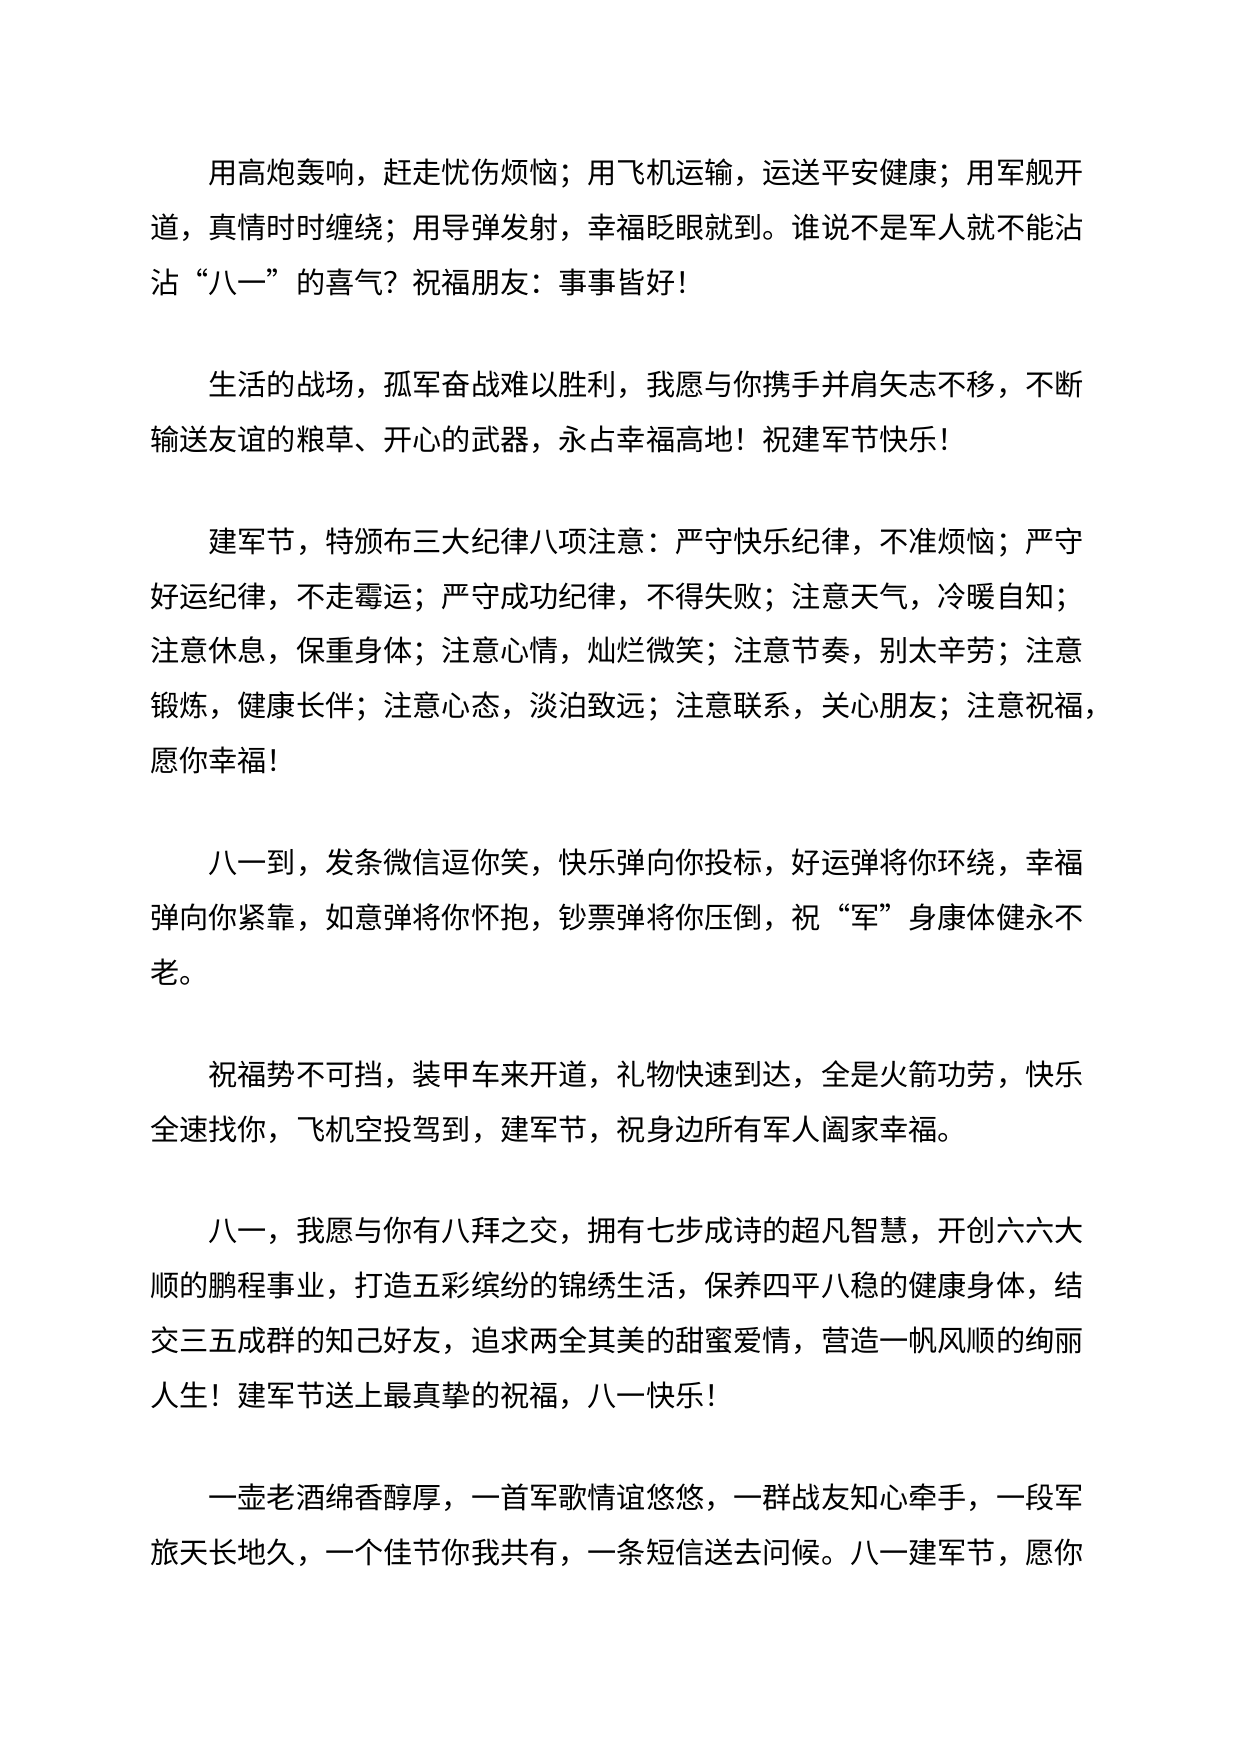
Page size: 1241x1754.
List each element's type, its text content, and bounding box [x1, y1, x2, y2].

text 祝福势不可挡，装甲车来开道，礼物快速到达，全是火箭功劳，快乐全速找你，飞机空投驾到，建军节，祝身边所有军人阖家幸福。 [150, 1051, 1090, 1148]
text 用高炮轰响，赶走忧伤烦恼；用飞机运输，运送平安健康；用军舰开道，真情时时缠绕；用导弹发射，幸福眨眼就到。谁说不是军人就不能沾沾“八一”的喜气？祝福朋友：事事皆好！ [150, 150, 1090, 302]
text 生活的战场，孤军奋战难以胜利，我愿与你携手并肩矢志不移，不断输送友谊的粮草、开心的武器，永占幸福高地！祝建军节快乐！ [150, 362, 1090, 459]
text 建军节，特颁布三大纪律八项注意：严守快乐纪律，不准烦恼；严守好运纪律，不走霉运；严守成功纪律，不得失败；注意天气，冷暖自知；注意休息，保重身体；注意心情，灿烂微笑；注意节奏，别太辛劳；注意锻炼，健康长伴；注意心态，淡泊致远；注意联系，关心朋友；注意祝福，愿你幸福！ [150, 518, 1090, 780]
text 八一，我愿与你有八拜之交，拥有七步成诗的超凡智慧，开创六六大顺的鹏程事业，打造五彩缤纷的锦绣生活，保养四平八稳的健康身体，结交三五成群的知己好友，追求两全其美的甜蜜爱情，营造一帆风顺的绚丽人生！建军节送上最真挚的祝福，八一快乐！ [150, 1208, 1090, 1415]
text 八一到，发条微信逗你笑，快乐弹向你投标，好运弹将你环绕，幸福弹向你紧靠，如意弹将你怀抱，钞票弹将你压倒，祝“军”身康体健永不老。 [150, 839, 1090, 992]
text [150, 1474, 1090, 1571]
